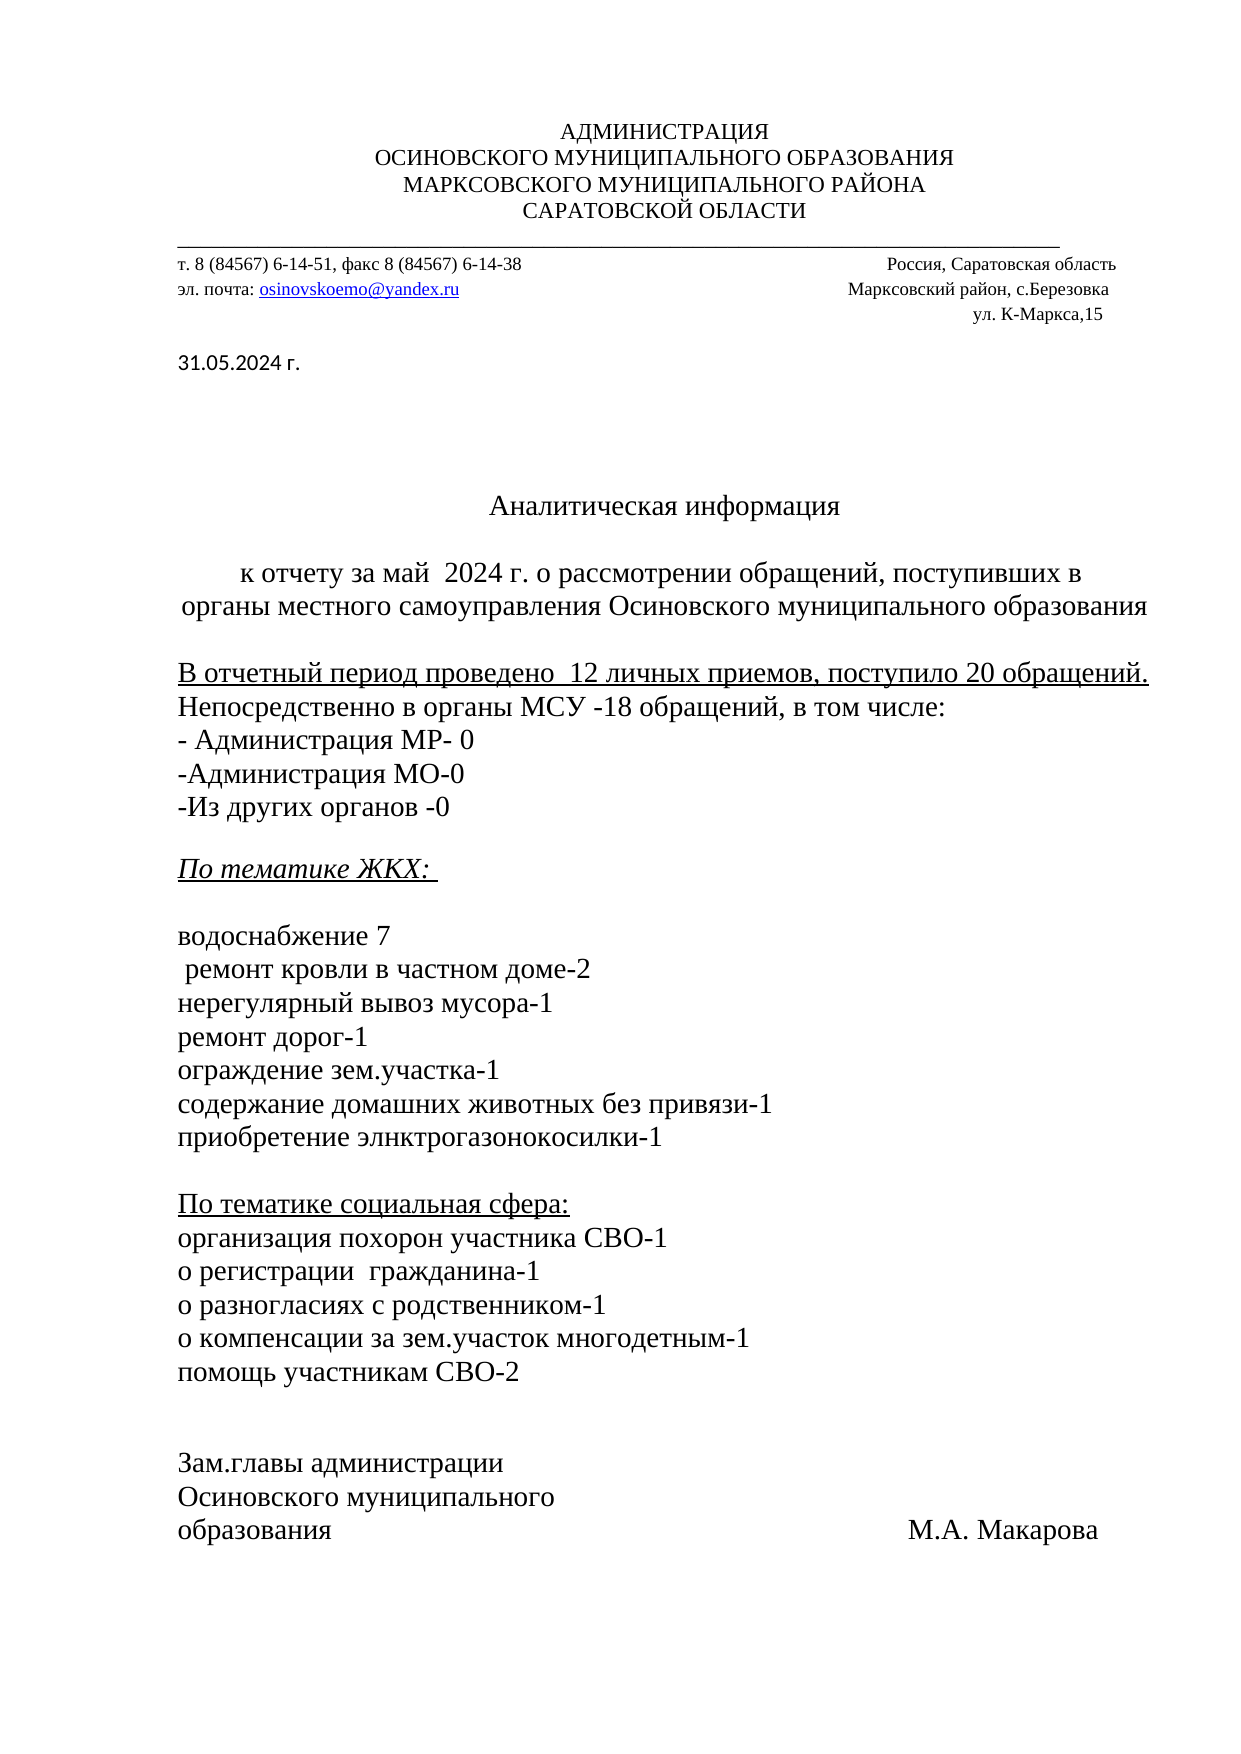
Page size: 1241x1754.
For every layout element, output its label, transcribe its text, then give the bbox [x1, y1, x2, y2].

text 31.05.2024 г. [177, 348, 1152, 376]
text образования М.А. Макарова [177, 1512, 1152, 1546]
text Осиновского муниципального [177, 1479, 1152, 1512]
text водоснабжение 7 ремонт кровли в частном доме-2 нерегулярный вывоз мусора-1 ремонт дорог-1 ограждение зем.участка-1 [177, 884, 1152, 1086]
text В отчетный период проведено 12 личных приемов, поступило 20 обращений. [177, 655, 1152, 689]
text о регистрации гражданина-1 о разногласиях с родственником-1 о компенсации за зем.участок многодетным-1 помощь участникам СВО-2 [177, 1253, 1152, 1388]
text организация похорон участника СВО-1 [177, 1220, 1152, 1253]
text Аналитическая информация [177, 488, 1152, 521]
text Зам.главы администрации [177, 1445, 1152, 1479]
text ОСИНОВСКОГО МУНИЦИПАЛЬНОГО ОБРАЗОВАНИЯ [177, 144, 1152, 171]
text содержание домашних животных без привязи-1 приобретение элнктрогазонокосилки-1 [177, 1086, 1152, 1153]
text _____________________________________________________________________________ т. 8 (84567) 6-14-51, факс 8 (84567) 6-14-38 Россия, Саратовская область эл. почта: osinovskoemo@yandex.ru Марксовский район, с.Березовка ул. К-Маркса,15 [177, 223, 1152, 324]
text к отчету за май 2024 г. о рассмотрении обращений, поступивших в органы местного самоуправления Осиновского муниципального образования [177, 521, 1152, 622]
text АДМИНИСТРАЦИЯ [177, 118, 1152, 144]
text Непосредственно в органы МСУ -18 обращений, в том числе: - Администрация МР- 0 -Администрация МО-0 -Из других органов -0 [177, 689, 1152, 851]
text МАРКСОВСКОГО МУНИЦИПАЛЬНОГО РАЙОНА [177, 171, 1152, 197]
text По тематике социальная сфера: [177, 1153, 1152, 1220]
text САРАТОВСКОЙ ОБЛАСТИ [177, 197, 1152, 223]
text По тематике ЖКХ: [177, 851, 1152, 884]
